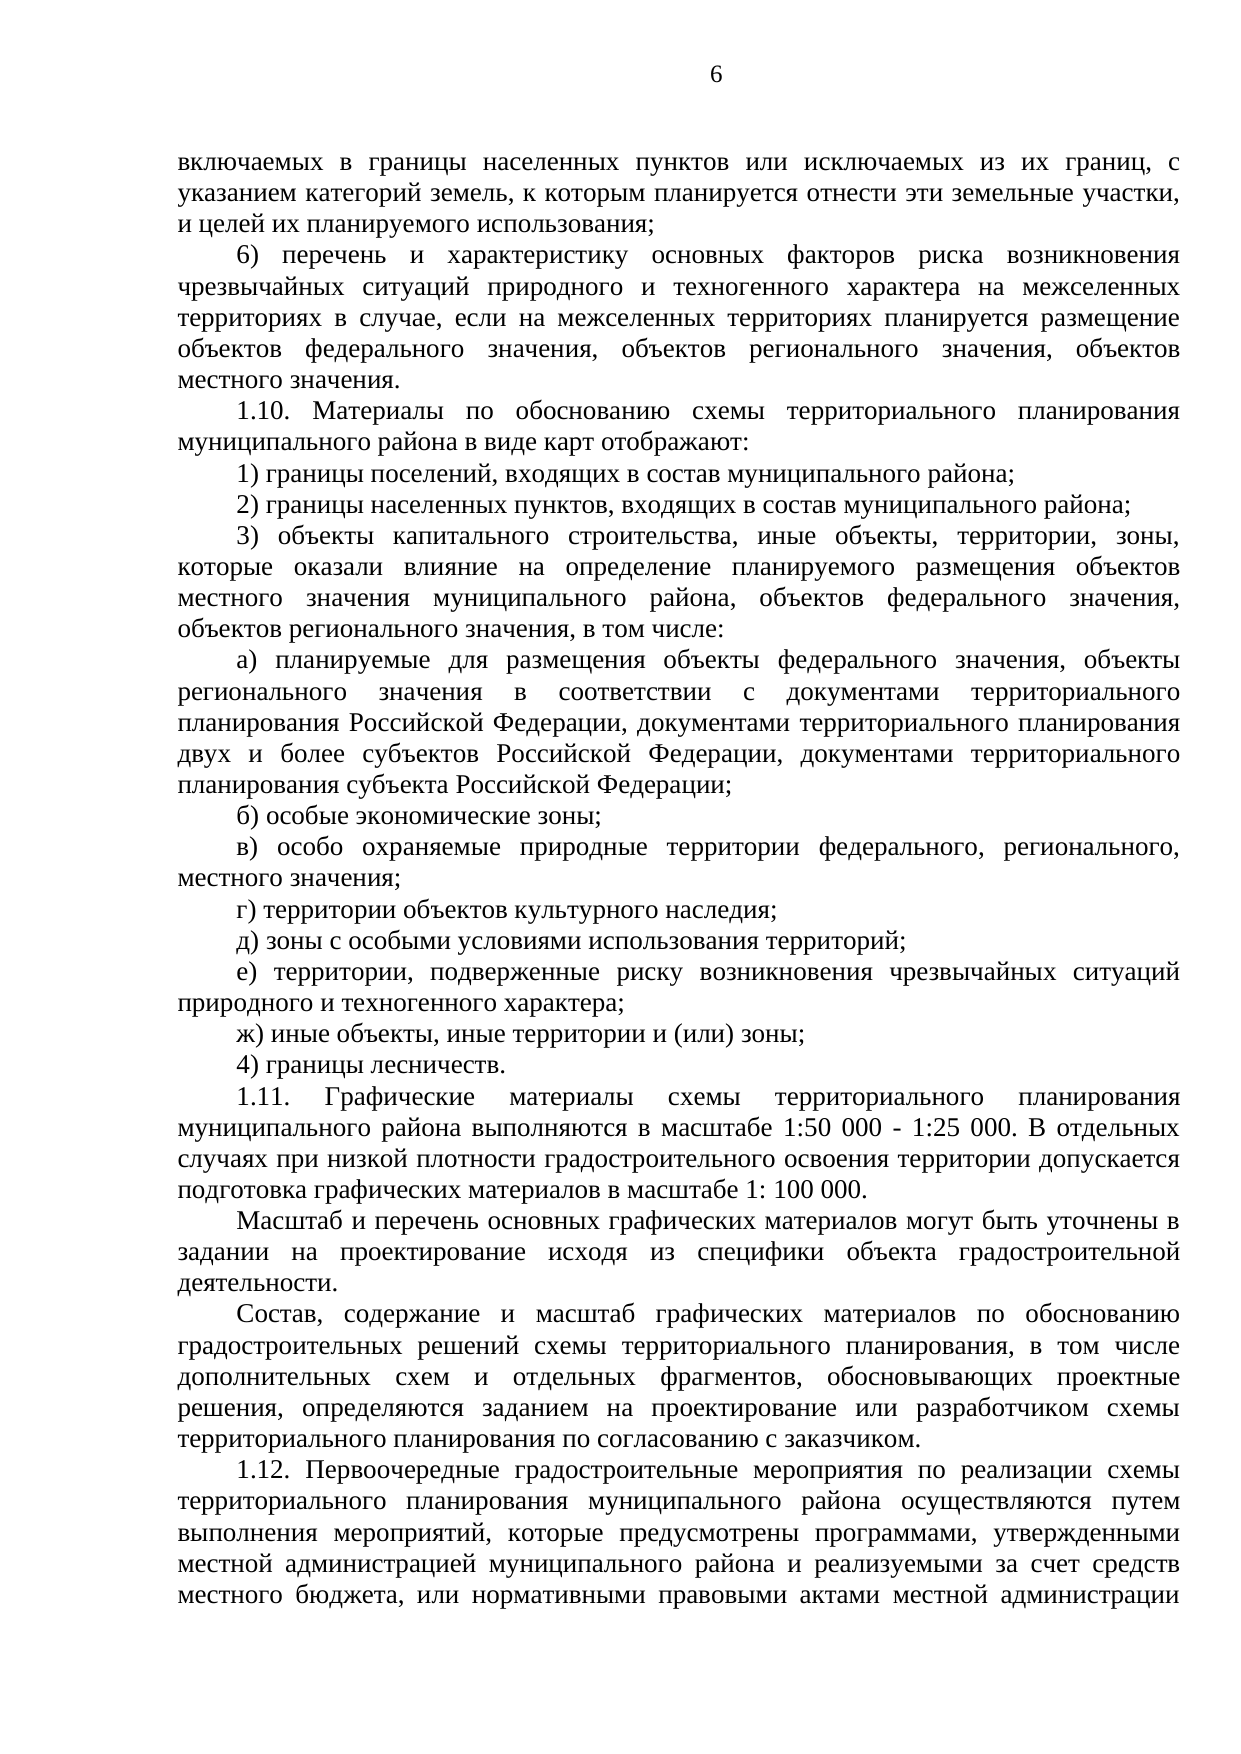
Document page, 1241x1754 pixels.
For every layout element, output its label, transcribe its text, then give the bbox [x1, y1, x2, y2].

text а) планируемые для размещения объекты федерального значения, объекты регионального значения в соответствии с документами территориального планирования Российской Федерации, документами территориального планирования двух и более субъектов Российской Федерации, документами территориального планирования субъекта Российской Федерации; [177, 643, 1181, 799]
text 2) границы населенных пунктов, входящих в состав муниципального района; [177, 488, 1181, 519]
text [177, 1453, 1181, 1609]
text Состав, содержание и масштаб графических материалов по обоснованию градостроительных решений схемы территориального планирования, в том числе дополнительных схем и отдельных фрагментов, обосновывающих проектные решения, определяются заданием на проектирование или разработчиком схемы территориального планирования по согласованию с заказчиком. [177, 1298, 1181, 1453]
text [177, 145, 1181, 239]
text 6) перечень и характеристику основных факторов риска возникновения чрезвычайных ситуаций природного и техногенного характера на межселенных территориях в случае, если на межселенных территориях планируется размещение объектов федерального значения, объектов регионального значения, объектов местного значения. [177, 239, 1181, 394]
text в) особо охраняемые природные территории федерального, регионального, местного значения; [177, 830, 1181, 893]
text 1.10. Материалы по обоснованию схемы территориального планирования муниципального района в виде карт отображают: [177, 394, 1181, 457]
text Масштаб и перечень основных графических материалов могут быть уточнены в задании на проектирование исходя из специфики объекта градостроительной деятельности. [177, 1204, 1181, 1298]
text 1.11. Графические материалы схемы территориального планирования муниципального района выполняются в масштабе 1:50 000 - 1:25 000. В отдельных случаях при низкой плотности градостроительного освоения территории допускается подготовка графических материалов в масштабе 1: 100 000. [177, 1079, 1181, 1204]
text е) территории, подверженные риску возникновения чрезвычайных ситуаций природного и техногенного характера; [177, 955, 1181, 1017]
text ж) иные объекты, иные территории и (или) зоны; [177, 1017, 1181, 1048]
text 4) границы лесничеств. [177, 1048, 1181, 1079]
text 1) границы поселений, входящих в состав муниципального района; [177, 457, 1181, 488]
text 3) объекты капитального строительства, иные объекты, территории, зоны, которые оказали влияние на определение планируемого размещения объектов местного значения муниципального района, объектов федерального значения, объектов регионального значения, в том числе: [177, 519, 1181, 643]
text б) особые экономические зоны; [177, 799, 1181, 830]
text д) зоны с особыми условиями использования территорий; [177, 924, 1181, 955]
text г) территории объектов культурного наследия; [177, 893, 1181, 924]
